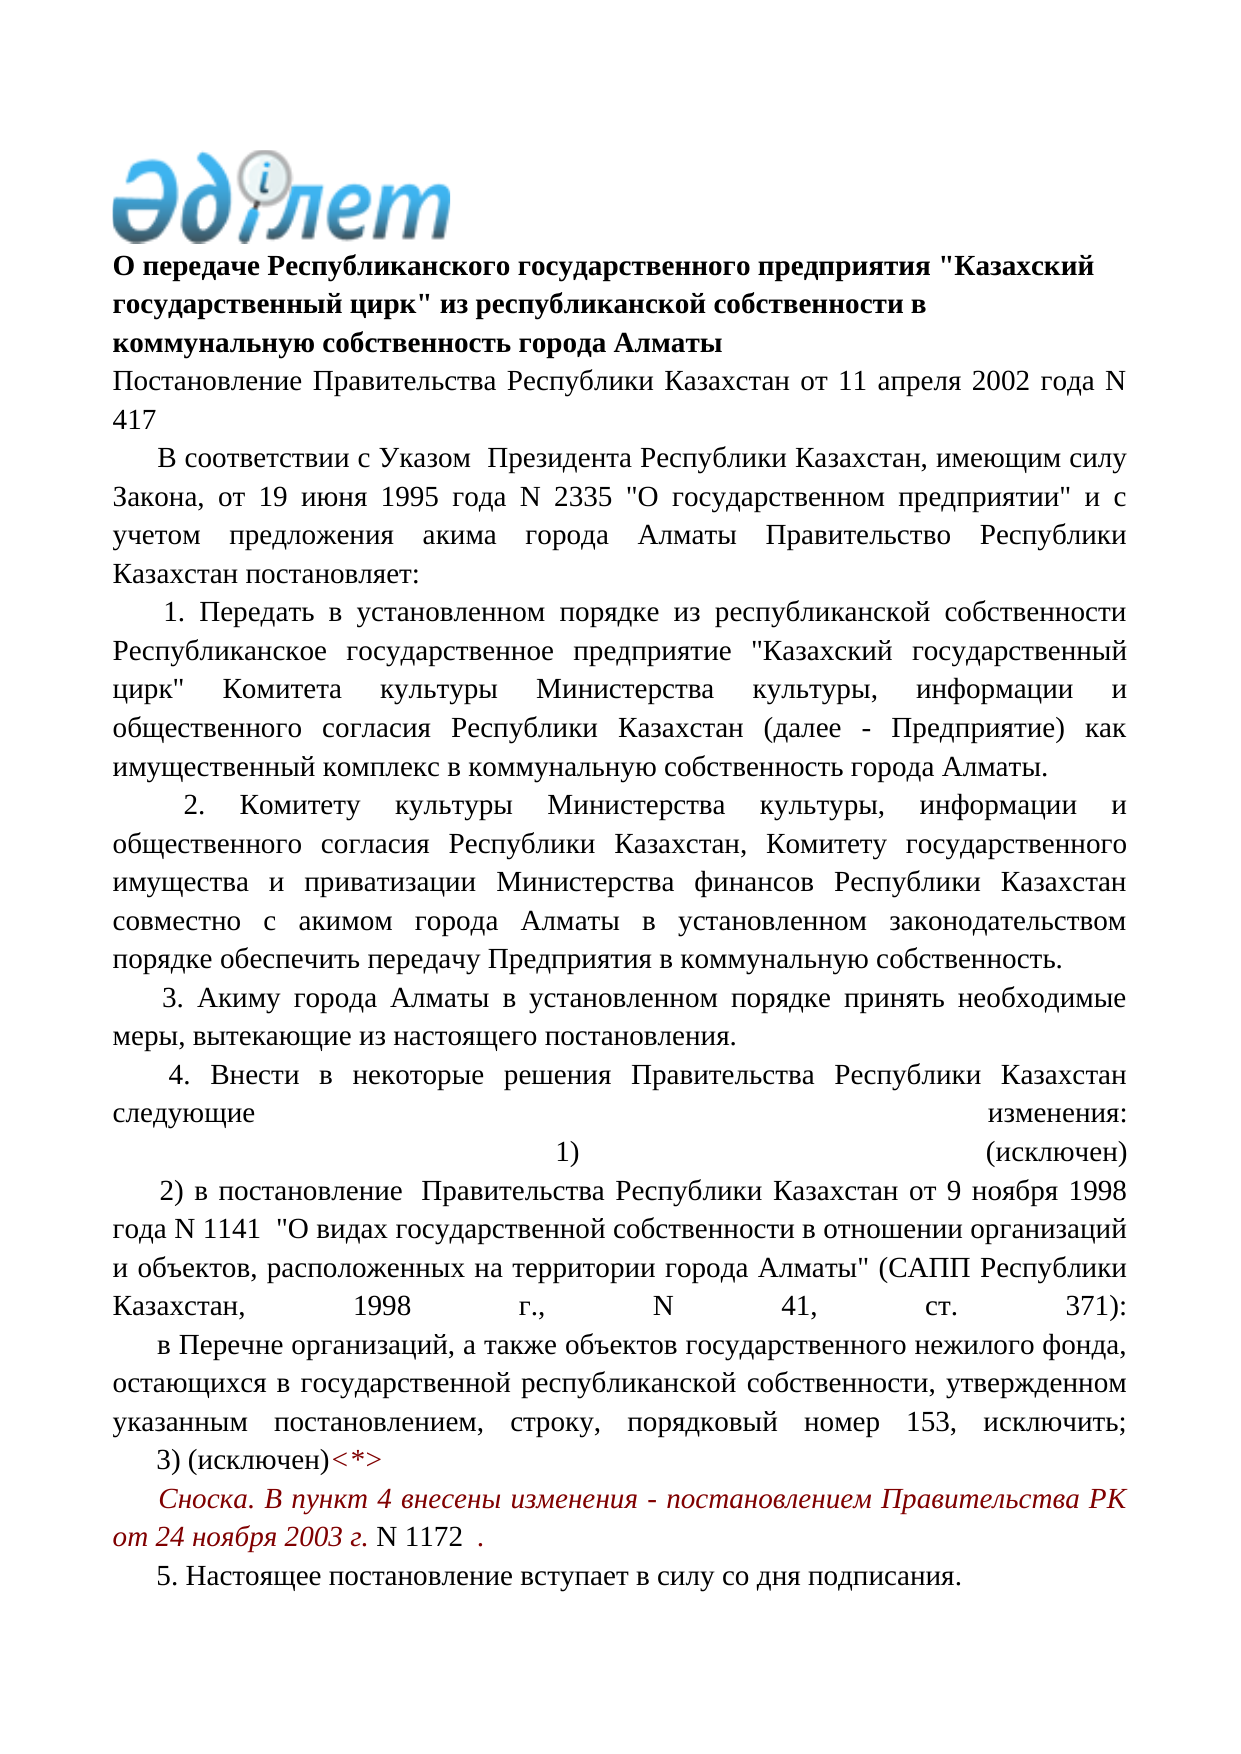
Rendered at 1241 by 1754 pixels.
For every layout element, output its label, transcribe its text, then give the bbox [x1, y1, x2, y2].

text В соответствии с Указом Президента Республики Казахстан, имеющим силу Закона, от 19 июня 1995 года N 2335 "О государственном предприятии" и с учетом предложения акима города Алматы Правительство Республики Казахстан постановляет: [112, 440, 1128, 589]
text 5. Настоящее постановление вступает в силу со дня подписания. [112, 1558, 1128, 1592]
text О передаче Республиканского государственного предприятия "Казахский государственный цирк" из республиканской собственности в коммунальную собственность города Алматы [112, 248, 1128, 358]
text 2. Комитету культуры Министерства культуры, информации и общественного согласия Республики Казахстан, Комитету государственного имущества и приватизации Министерства финансов Республики Казахстан совместно с акимом города Алматы в установленном законодательством порядке обеспечить передачу Предприятия в коммунальную собственность. [112, 787, 1128, 975]
picture [112, 150, 451, 244]
text 4. Внести в некоторые решения Правительства Республики Казахстан следующие изменения: 1) (исключен) 2) в постановление Правительства Республики Казахстан от 9 ноября 1998 года N 1141 "О видах государственной собственности в отношении организаций и объектов, расположенных на территории города Алматы" (САПП Республики Казахстан, 1998 г., N 41, ст. 371): в Перечне организаций, а также объектов государственного нежилого фонда, остающихся в государственной республиканской собственности, утвержденном указанным постановлением, строку, порядковый номер 153, исключить; 3) (исключен) <*> [112, 1057, 1128, 1476]
text Постановление Правительства Республики Казахстан от 11 апреля 2002 года N 417 [112, 363, 1128, 435]
text 1. Передать в установленном порядке из республиканской собственности Республиканское государственное предприятие "Казахский государственный цирк" Комитета культуры Министерства культуры, информации и общественного согласия Республики Казахстан (далее - Предприятие) как имущественный комплекс в коммунальную собственность города Алматы. [112, 594, 1128, 782]
text 3. Акиму города Алматы в установленном порядке принять необходимые меры, вытекающие из настоящего постановления. [112, 980, 1128, 1052]
text Сноска. В пункт 4 внесены изменения - постановлением Правительства РК от 24 ноября 2003 г. N 1172 . [112, 1481, 1128, 1553]
